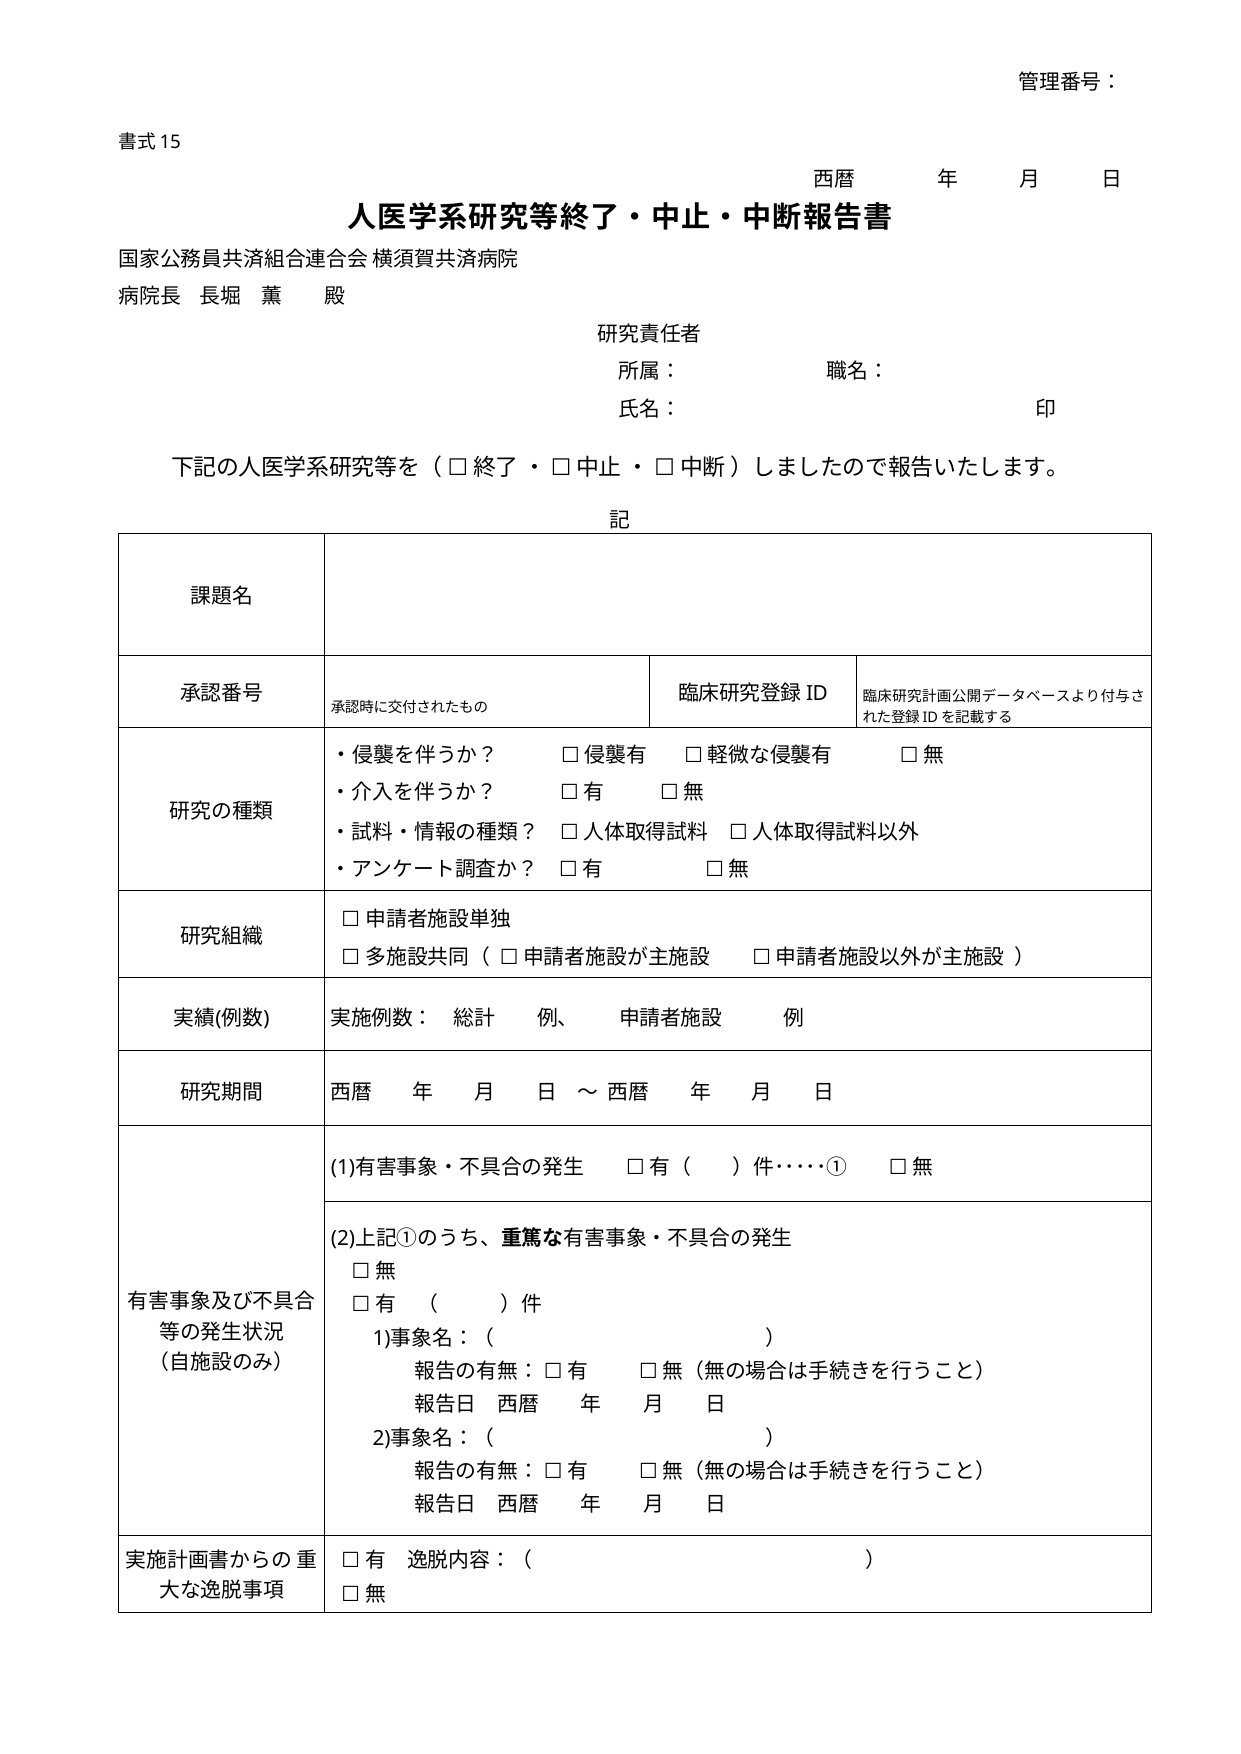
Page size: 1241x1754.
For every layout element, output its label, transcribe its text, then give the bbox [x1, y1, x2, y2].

table_cell ・侵襲を伴うか？ 侵襲有 軽微な侵襲有 無 ・介入を伴うか？ 有 無 ・試料・情報の種類？ 人体取得試料 人体取得試料以外 ・アンケート調査か？ 有 無 [325, 728, 1151, 890]
table_cell (1)有害事象・不具合の発生 有（ ）件･････① 無 [325, 1126, 1151, 1201]
table_cell 臨床研究計画公開データベースより付与された登録IDを記載する [857, 656, 1151, 727]
table_cell 有 逸脱内容：（ ） 無 [325, 1536, 1151, 1612]
table_cell 承認時に交付されたもの [325, 656, 649, 727]
table_cell 実施例数： 総計 例、 申請者施設 例 [325, 978, 1151, 1050]
text 氏名： 印 [118, 386, 1122, 424]
table_header 課題名 [119, 534, 324, 655]
table_cell 申請者施設単独 多施設共同（ 申請者施設が主施設 申請者施設以外が主施設 ） [325, 891, 1151, 977]
table_cell 研究組織 [119, 891, 324, 977]
text 国家公務員共済組合連合会 横須賀共済病院 [118, 236, 1122, 274]
table_header [325, 534, 1151, 655]
text 所属： 職名： [118, 349, 1122, 386]
table_cell 臨床研究登録ID [650, 656, 856, 727]
table_cell (2)上記①のうち、重篤な有害事象・不具合の発生 無 有 （ ）件 1)事象名：（ ） 報告の有無： 有 無（無の場合は手続きを行うこと） 報告日 西暦 年 月 日 2)事象名：（ ） 報告の有無： 有 無（無の場合は手続きを行うこと） 報告日 西暦 年 月 日 [325, 1202, 1151, 1534]
text 研究責任者 [118, 311, 1122, 349]
table_cell 承認番号 [119, 656, 324, 727]
text 記 [118, 503, 1122, 533]
text 書式15 [118, 119, 1122, 156]
table_cell 有害事象及び不具合等の発生状況 （自施設のみ） [119, 1126, 324, 1534]
table_cell 実績(例数) [119, 978, 324, 1050]
table_cell 研究の種類 [119, 728, 324, 890]
table_cell 西暦 年 月 日 ～ 西暦 年 月 日 [325, 1051, 1151, 1125]
text 病院長 長堀 薫 殿 [118, 274, 1122, 311]
text 西暦 年 月 日 [118, 156, 1122, 194]
text 下記の人医学系研究等を（ 終了 ・ 中止 ・ 中断 ）しましたので報告いたします。 [118, 449, 1122, 482]
table_cell 研究期間 [119, 1051, 324, 1125]
text 人医学系研究等終了・中止・中断報告書 [118, 194, 1122, 236]
table_cell 実施計画書からの 重大な逸脱事項 [119, 1536, 324, 1612]
